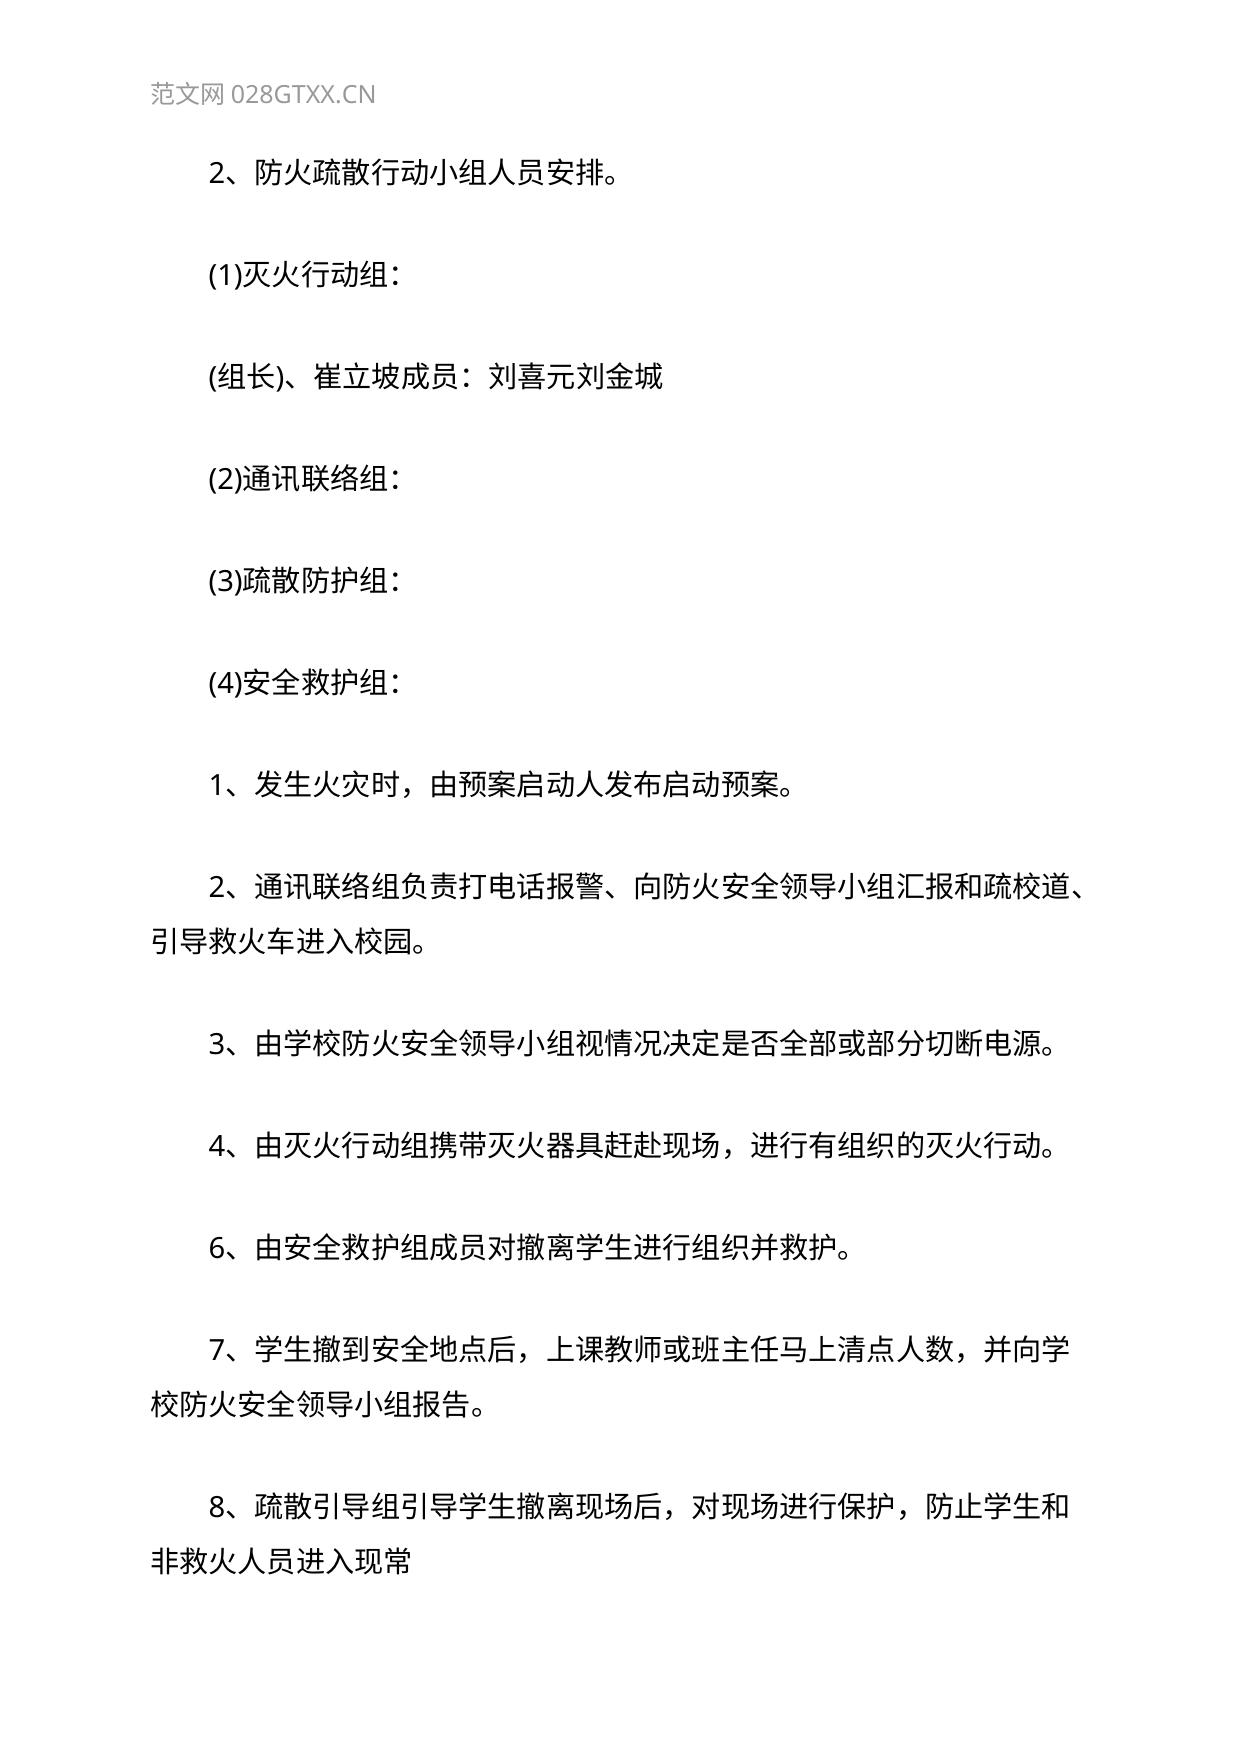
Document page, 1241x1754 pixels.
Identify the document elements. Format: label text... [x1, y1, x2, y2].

text 1、发生火灾时，由预案启动人发布启动预案。 [150, 762, 1090, 804]
text (3)疏散防护组： [150, 558, 1090, 600]
text 3、由学校防火安全领导小组视情况决定是否全部或部分切断电源。 [150, 1021, 1090, 1063]
text 6、由安全救护组成员对撤离学生进行组织并救护。 [150, 1224, 1090, 1267]
text 7、学生撤到安全地点后，上课教师或班主任马上清点人数，并向学校防火安全领导小组报告。 [150, 1327, 1090, 1424]
text 2、通讯联络组负责打电话报警、向防火安全领导小组汇报和疏校道、引导救火车进入校园。 [150, 864, 1090, 961]
text (4)安全救护组： [150, 660, 1090, 702]
text (2)通讯联络组： [150, 456, 1090, 498]
text 2、防火疏散行动小组人员安排。 [150, 150, 1090, 192]
text 4、由灭火行动组携带灭火器具赶赴现场，进行有组织的灭火行动。 [150, 1123, 1090, 1165]
text (1)灭火行动组： [150, 252, 1090, 294]
text (组长)、崔立坡成员：刘喜元刘金城 [150, 354, 1090, 396]
text 8、疏散引导组引导学生撤离现场后，对现场进行保护，防止学生和非救火人员进入现常 [150, 1483, 1090, 1581]
